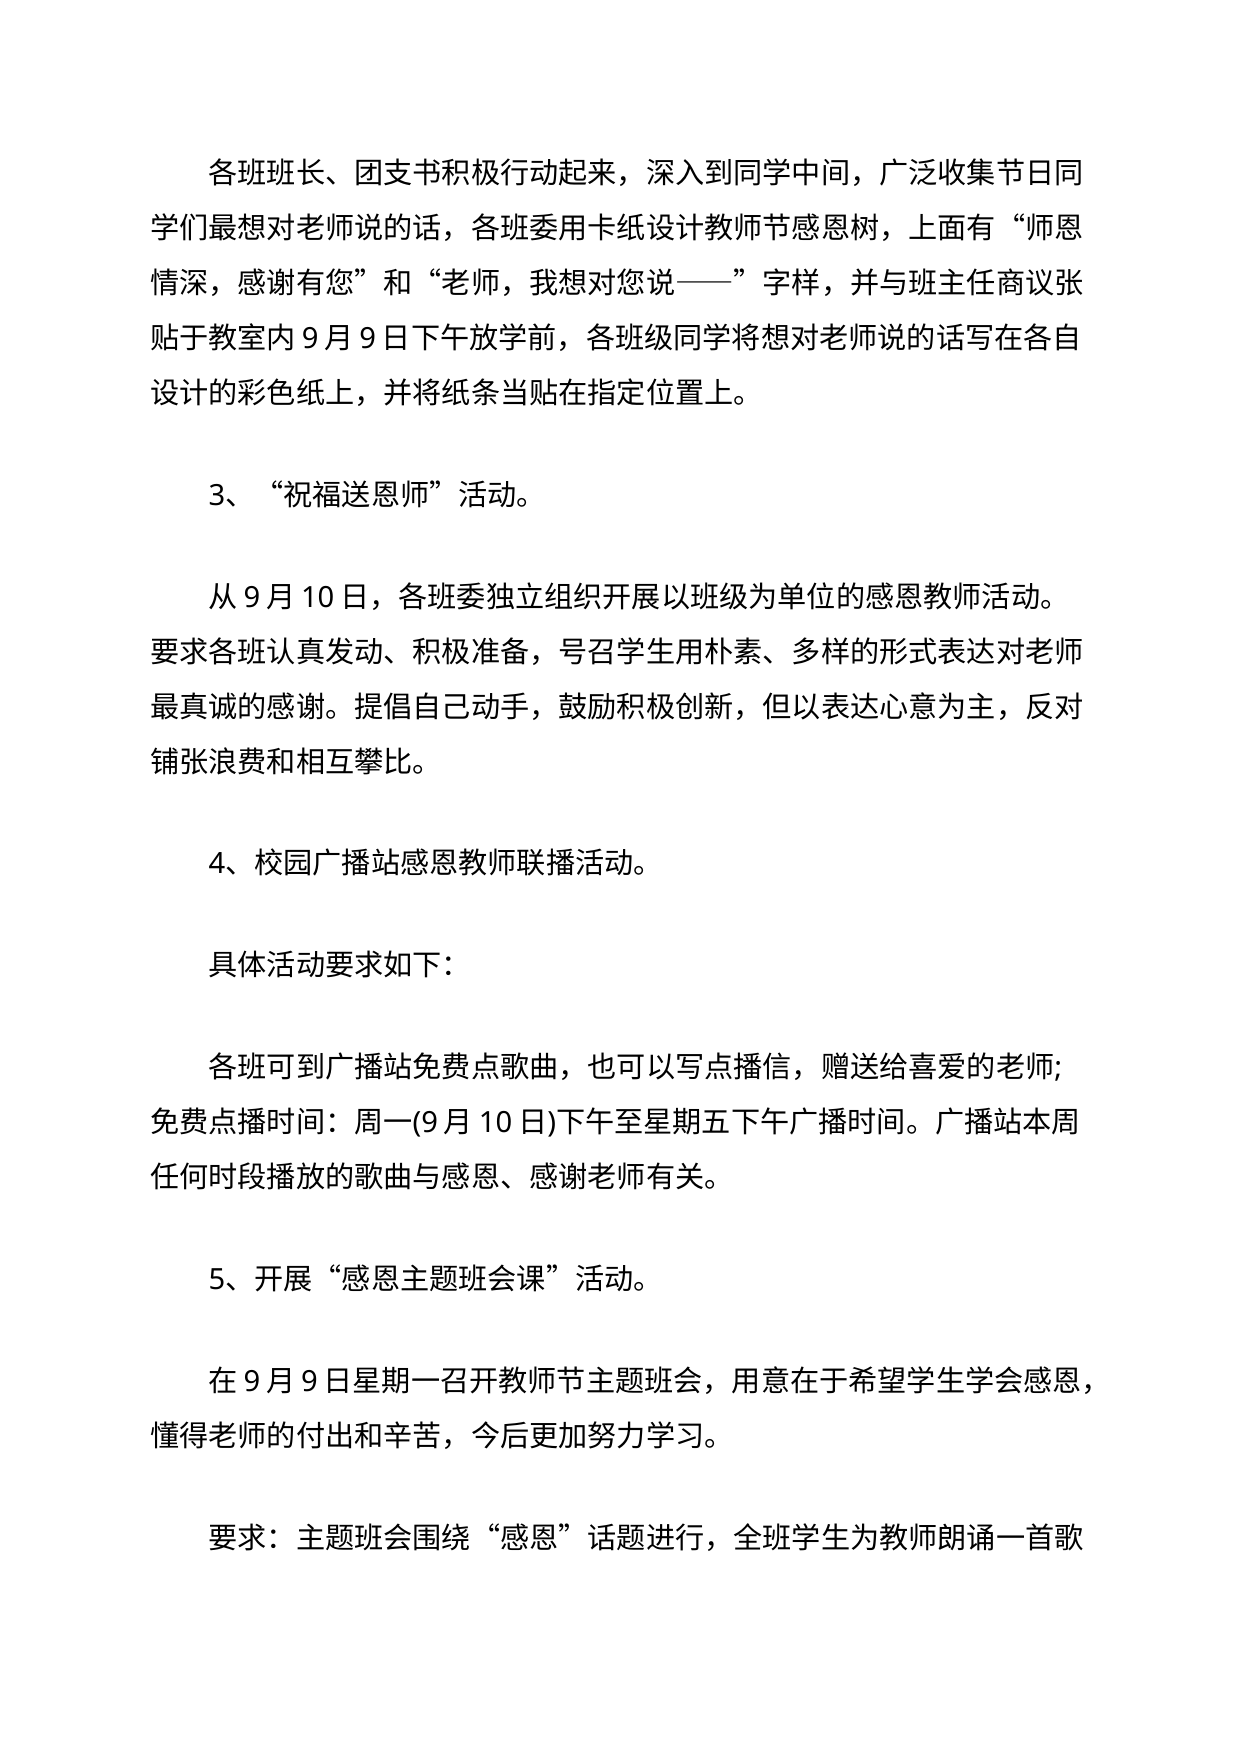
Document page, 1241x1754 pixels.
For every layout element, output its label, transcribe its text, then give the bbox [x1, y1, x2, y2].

text 从9月10日，各班委独立组织开展以班级为单位的感恩教师活动。要求各班认真发动、积极准备，号召学生用朴素、多样的形式表达对老师最真诚的感谢。提倡自己动手，鼓励积极创新，但以表达心意为主，反对铺张浪费和相互攀比。 [150, 573, 1090, 781]
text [150, 1514, 1090, 1557]
text 具体活动要求如下： [150, 942, 1090, 984]
text 各班可到广播站免费点歌曲，也可以写点播信，赠送给喜爱的老师;免费点播时间：周一(9月10日)下午至星期五下午广播时间。广播站本周任何时段播放的歌曲与感恩、感谢老师有关。 [150, 1044, 1090, 1196]
text 4、校园广播站感恩教师联播活动。 [150, 840, 1090, 882]
text 3、“祝福送恩师”活动。 [150, 471, 1090, 514]
text 5、开展“感恩主题班会课”活动。 [150, 1256, 1090, 1298]
text 各班班长、团支书积极行动起来，深入到同学中间，广泛收集节日同学们最想对老师说的话，各班委用卡纸设计教师节感恩树，上面有“师恩情深，感谢有您”和“老师，我想对您说——”字样，并与班主任商议张贴于教室内9月9日下午放学前，各班级同学将想对老师说的话写在各自设计的彩色纸上，并将纸条当贴在指定位置上。 [150, 150, 1090, 412]
text 在9月9日星期一召开教师节主题班会，用意在于希望学生学会感恩，懂得老师的付出和辛苦，今后更加努力学习。 [150, 1357, 1090, 1455]
